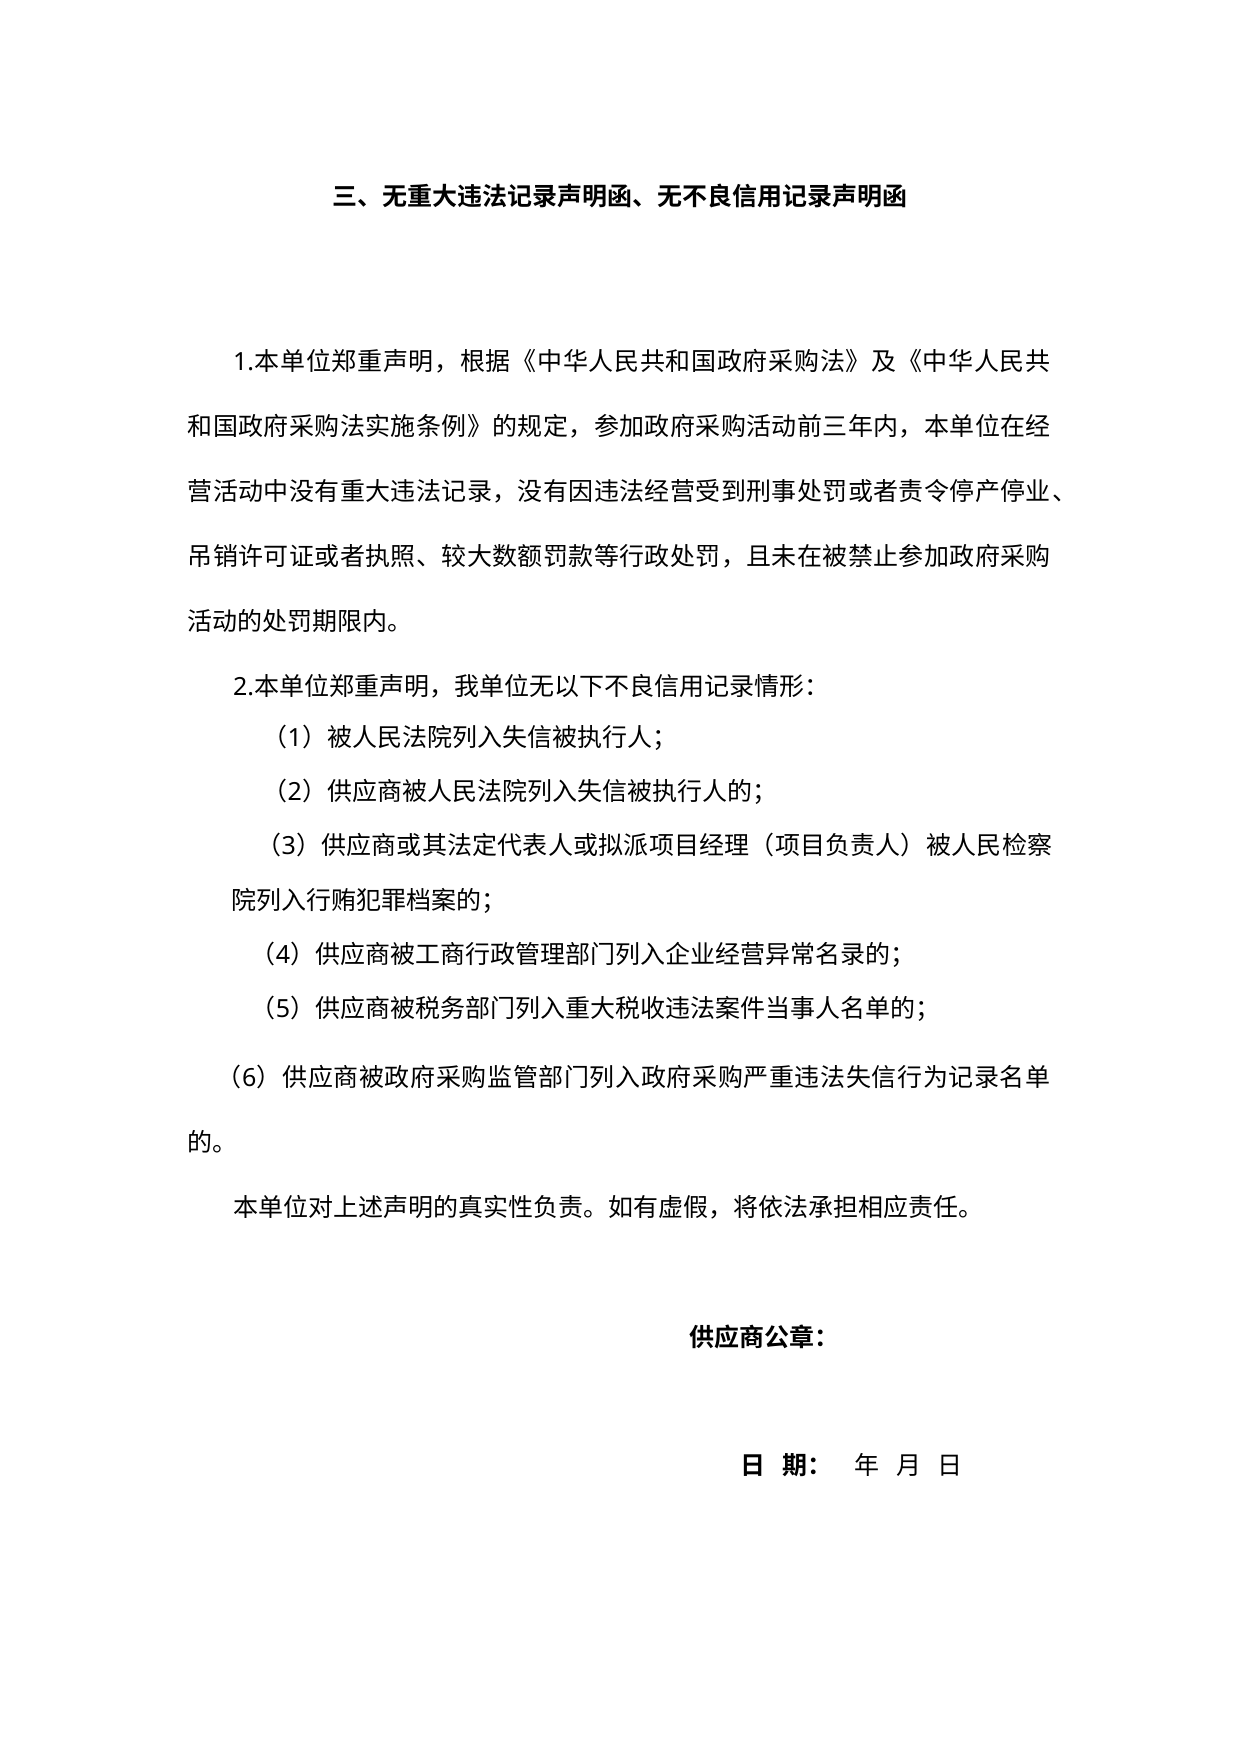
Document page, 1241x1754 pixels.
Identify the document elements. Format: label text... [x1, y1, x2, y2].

text 三、无重大违法记录声明函、无不良信用记录声明函 [187, 162, 1053, 227]
text （3）供应商或其法定代表人或拟派项目经理（项目负责人）被人民检察院列入行贿犯罪档案的； [231, 826, 1053, 916]
text （2）供应商被人民法院列入失信被执行人的； [187, 771, 1053, 808]
text 1.本单位郑重声明，根据《中华人民共和国政府采购法》及《中华人民共和国政府采购法实施条例》的规定，参加政府采购活动前三年内，本单位在经营活动中没有重大违法记录，没有因违法经营受到刑事处罚或者责令停产停业、吊销许可证或者执照、较大数额罚款等行政处罚，且未在被禁止参加政府采购活动的处罚期限内。 [187, 327, 1053, 652]
text （5）供应商被税务部门列入重大税收违法案件当事人名单的； [187, 989, 1053, 1025]
text 日 期： 年 月 日 [187, 1431, 1053, 1496]
text 供应商公章： [187, 1303, 1053, 1368]
text 本单位对上述声明的真实性负责。如有虚假，将依法承担相应责任。 [187, 1173, 1053, 1238]
text 2.本单位郑重声明，我单位无以下不良信用记录情形： [187, 652, 1053, 717]
text （1）被人民法院列入失信被执行人； [187, 717, 1053, 753]
text （6）供应商被政府采购监管部门列入政府采购严重违法失信行为记录名单的。 [187, 1043, 1053, 1173]
text （4）供应商被工商行政管理部门列入企业经营异常名录的； [187, 934, 1053, 971]
